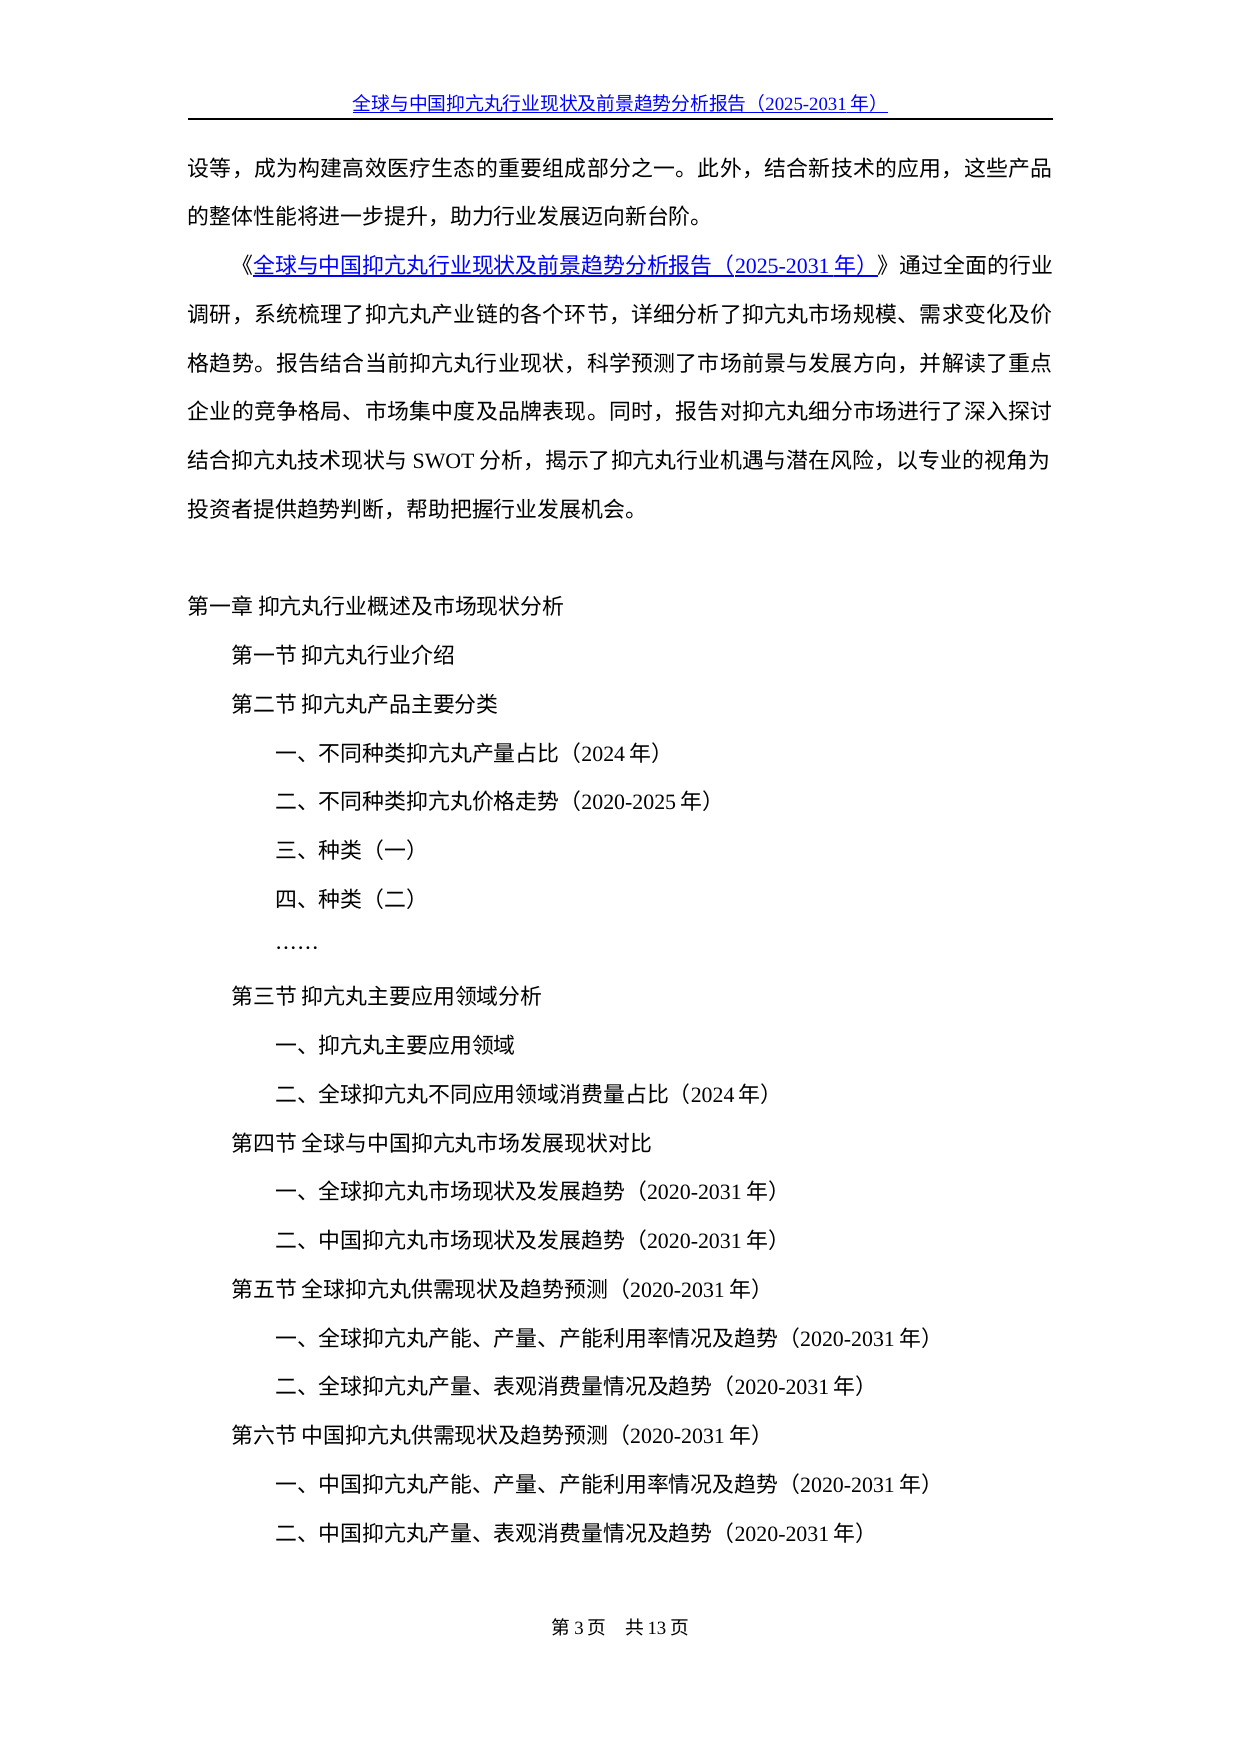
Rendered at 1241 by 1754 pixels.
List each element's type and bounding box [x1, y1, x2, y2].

text [187, 150, 1053, 1548]
